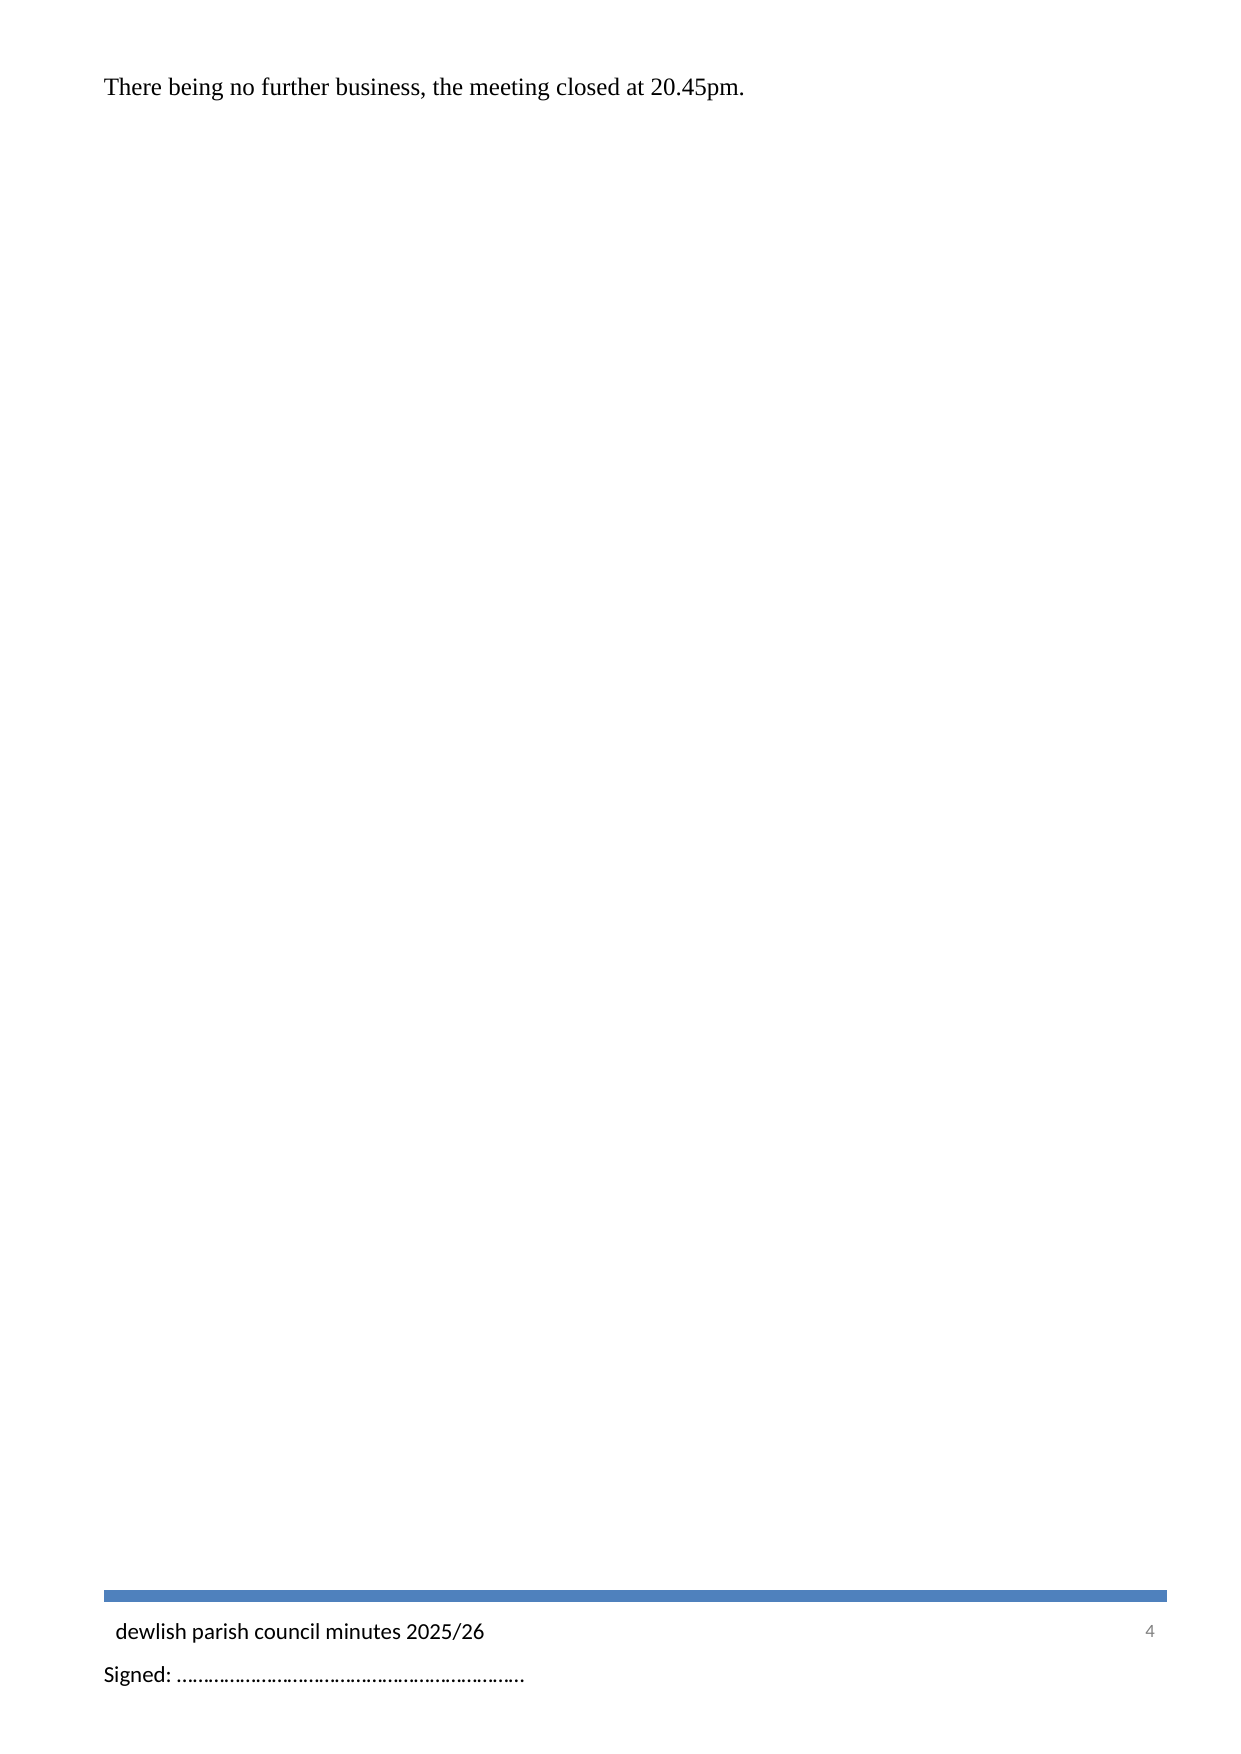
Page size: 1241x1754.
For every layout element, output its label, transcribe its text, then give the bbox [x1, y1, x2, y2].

text There being no further business, the meeting closed at 20.45pm. [103, 72, 1167, 100]
